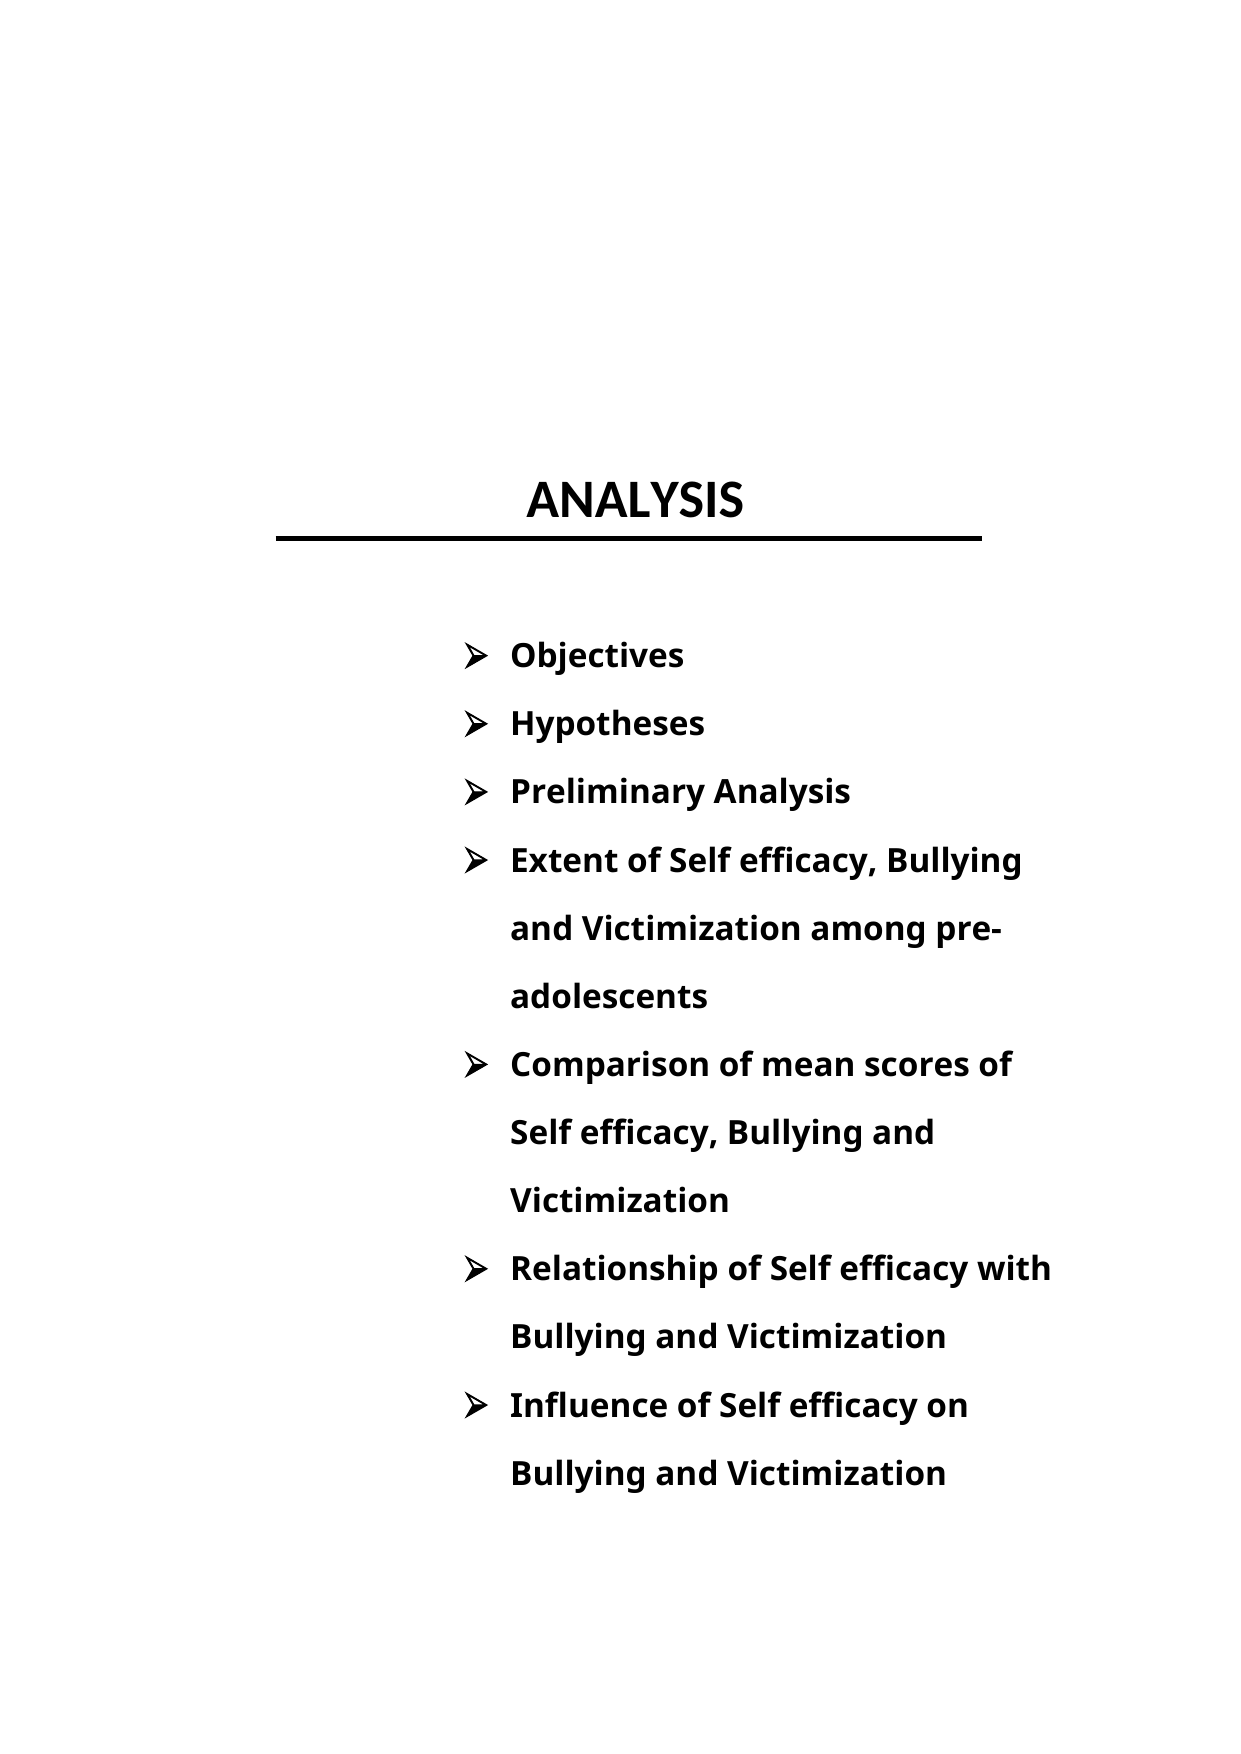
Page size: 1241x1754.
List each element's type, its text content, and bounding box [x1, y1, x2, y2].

text ANALYSIS [210, 465, 1060, 531]
list Influence of Self efficacy on Bullying and Victimization [463, 1381, 1060, 1495]
list Comparison of mean scores of Self efficacy, Bullying and Victimization [463, 1041, 1060, 1222]
list Hypotheses [463, 700, 1060, 746]
list Extent of Self efficacy, Bullying and Victimization among pre-adolescents [463, 836, 1060, 1018]
list Relationship of Self efficacy with Bullying and Victimization [463, 1245, 1060, 1359]
list Objectives [463, 632, 1060, 677]
list Preliminary Analysis [463, 768, 1060, 814]
